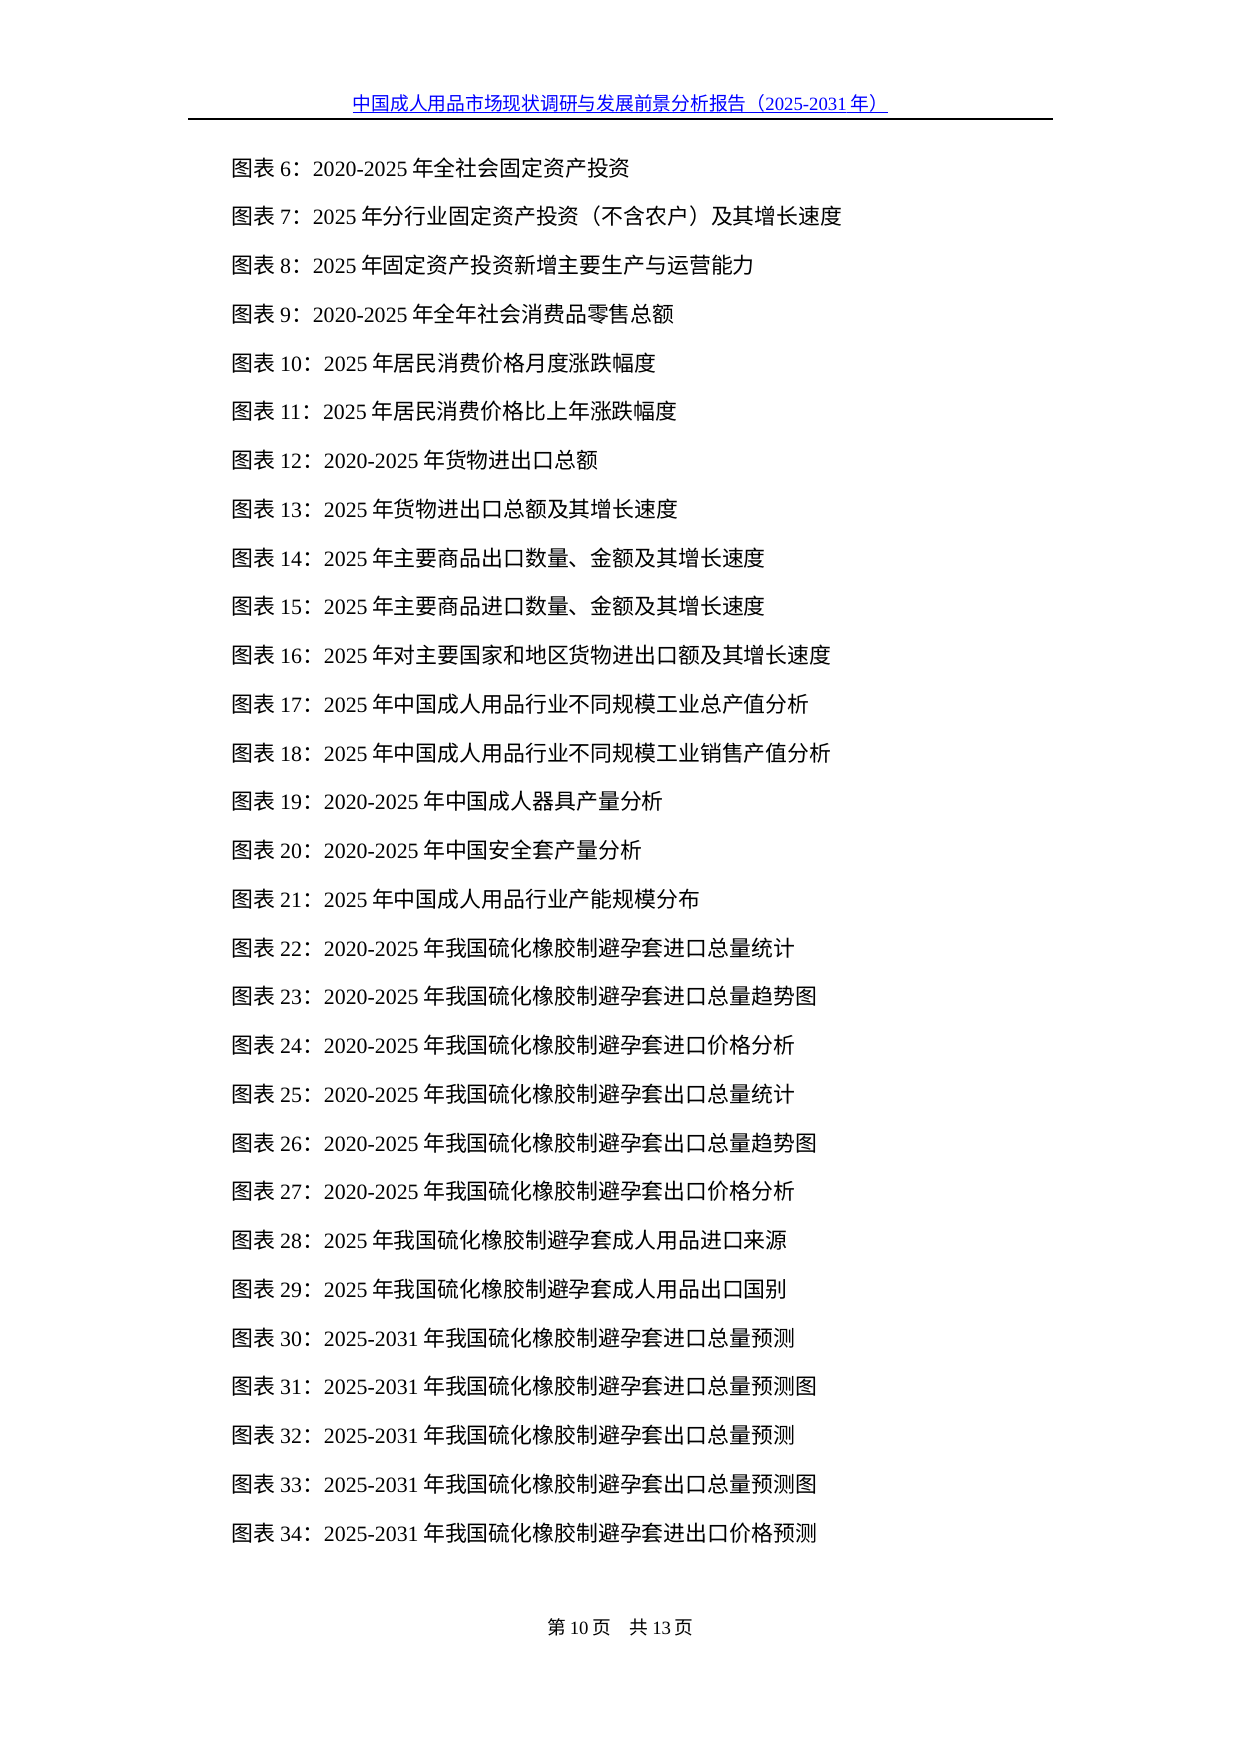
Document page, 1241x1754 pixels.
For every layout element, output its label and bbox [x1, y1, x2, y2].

text [187, 150, 1053, 1548]
